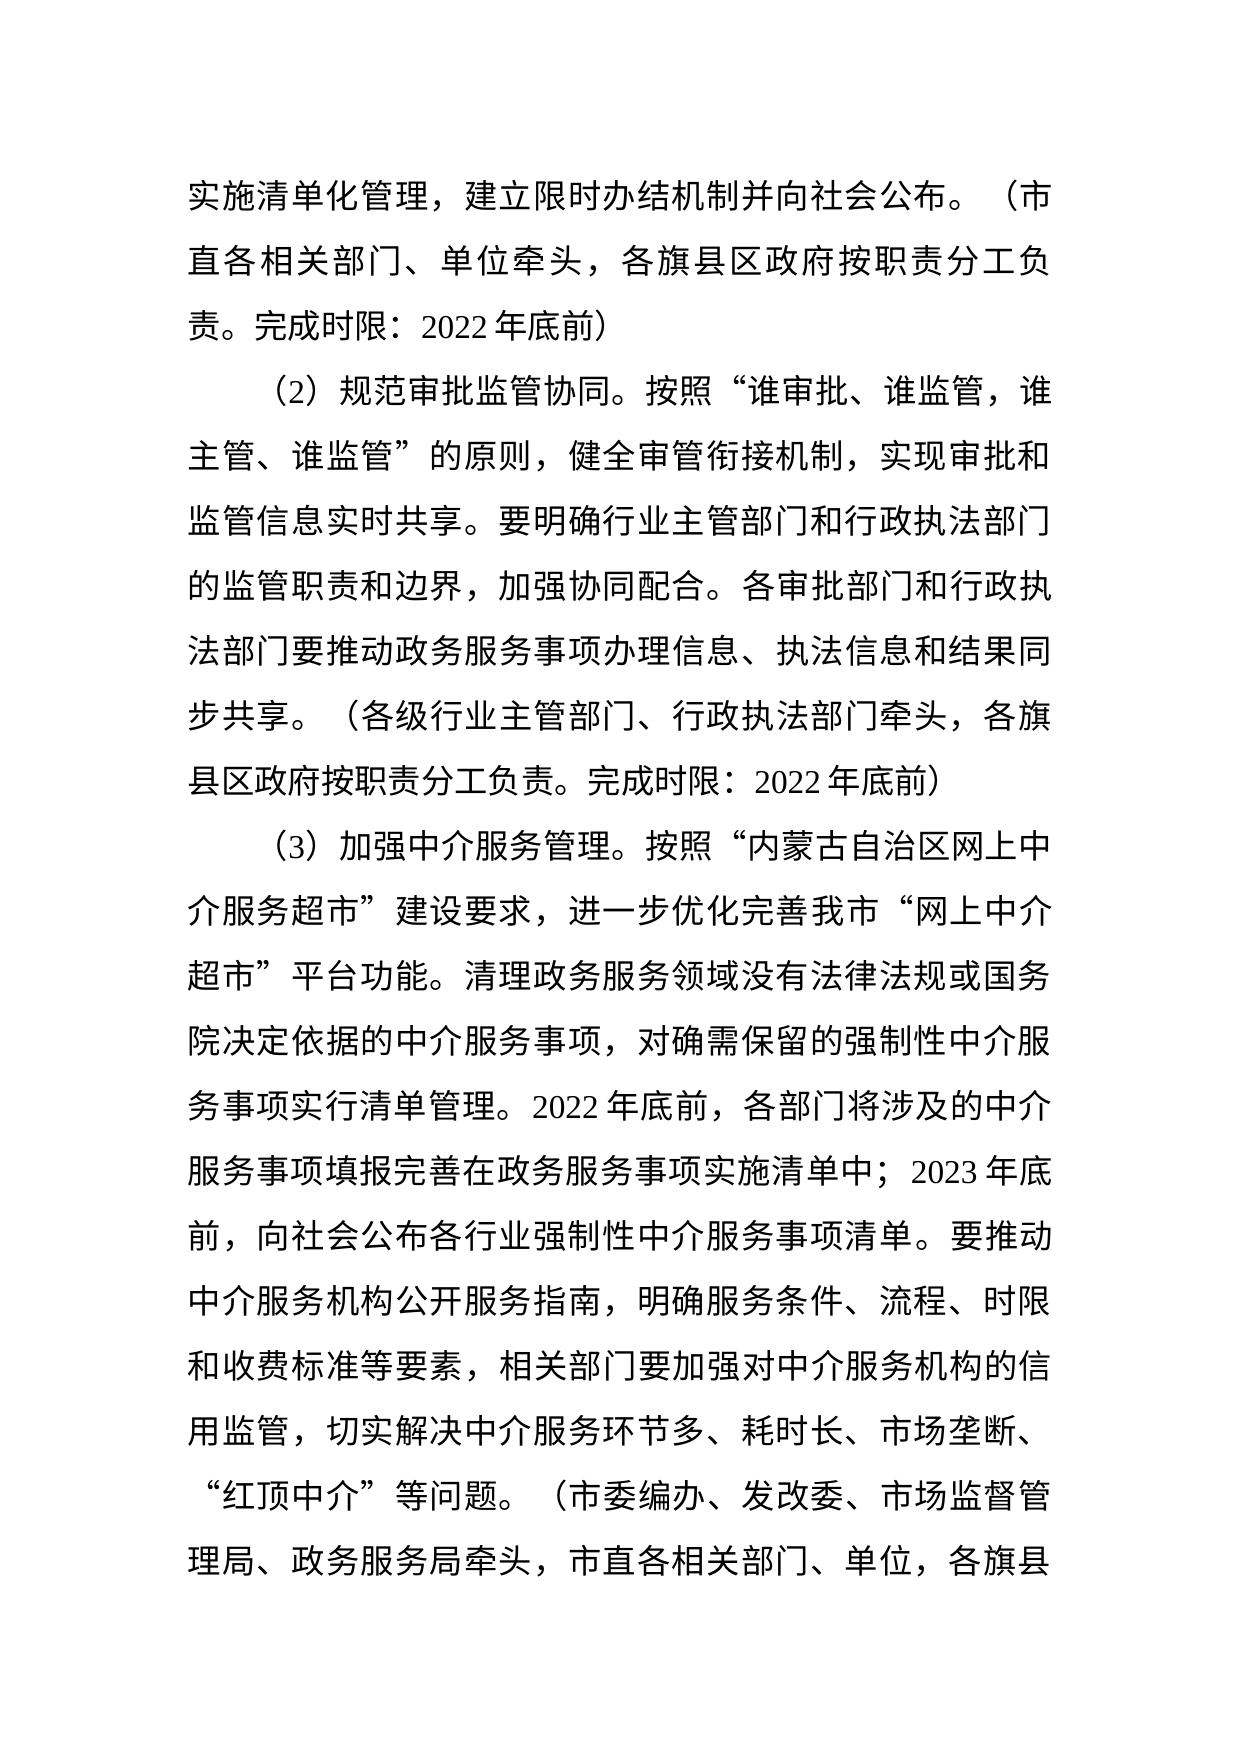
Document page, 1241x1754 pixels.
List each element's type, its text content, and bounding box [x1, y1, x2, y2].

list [187, 162, 1053, 357]
text （2）规范审批监管协同。按照“谁审批、谁监管，谁主管、谁监管”的原则，健全审管衔接机制，实现审批和监管信息实时共享。要明确行业主管部门和行政执法部门的监管职责和边界，加强协同配合。各审批部门和行政执法部门要推动政务服务事项办理信息、执法信息和结果同步共享。（各级行业主管部门、行政执法部门牵头，各旗县区政府按职责分工负责。完成时限：2022年底前） [187, 357, 1053, 812]
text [187, 812, 1053, 1592]
